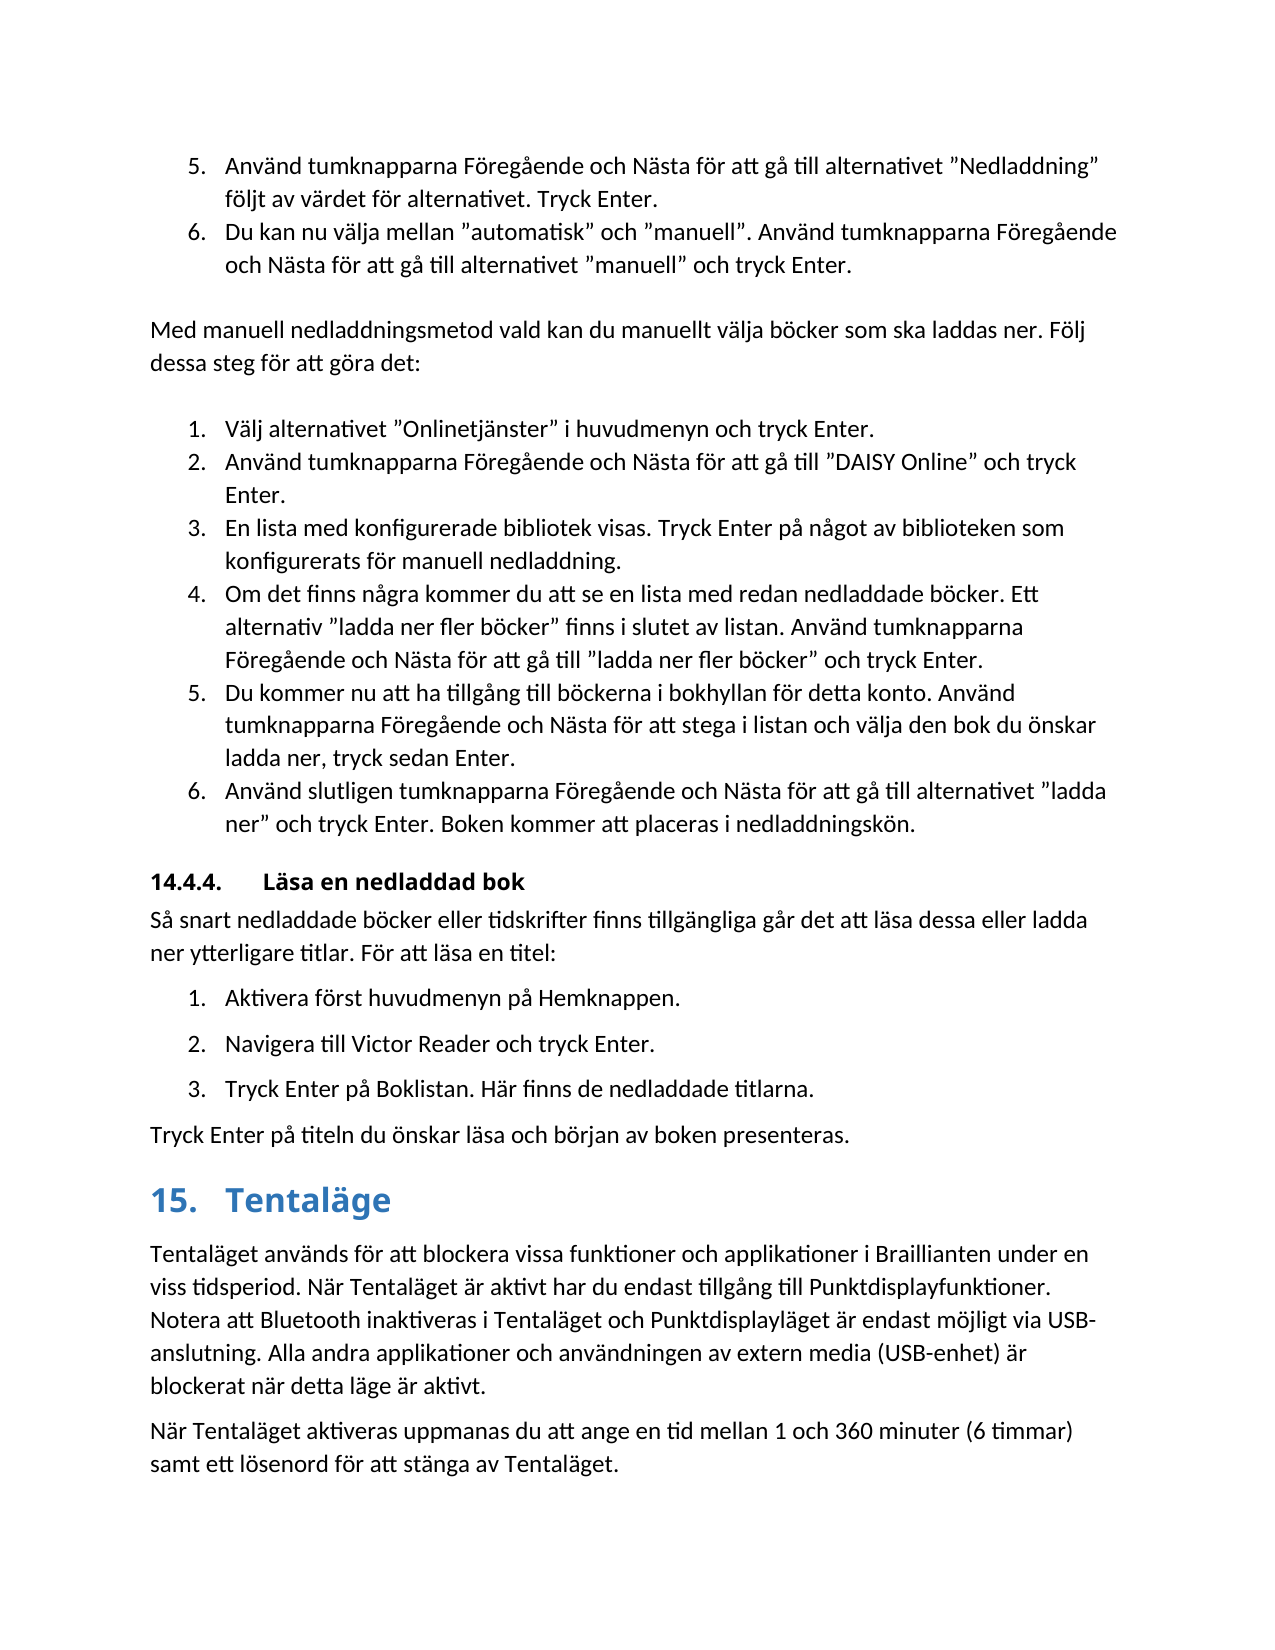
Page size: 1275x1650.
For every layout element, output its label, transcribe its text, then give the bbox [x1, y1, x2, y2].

subtitle Tentaläge [150, 1177, 1125, 1222]
text Tentaläget används för att blockera vissa funktioner och applikationer i Braillianten under en viss tidsperiod. När Tentaläget är aktivt har du endast tillgång till Punktdisplayfunktioner. Notera att Bluetooth inaktiveras i Tentaläget och Punktdisplayläget är endast möjligt via USB-anslutning. Alla andra applikationer och användningen av extern media (USB-enhet) är blockerat när detta läge är aktivt. [150, 1238, 1125, 1400]
list En lista med konfigurerade bibliotek visas. Tryck Enter på något av biblioteken som konfigurerats för manuell nedladdning. [187, 512, 1125, 576]
list Om det finns några kommer du att se en lista med redan nedladdade böcker. Ett alternativ ”ladda ner fler böcker” finns i slutet av listan. Använd tumknapparna Föregående och Nästa för att gå till ”ladda ner fler böcker” och tryck Enter. [187, 578, 1125, 674]
list Du kommer nu att ha tillgång till böckerna i bokhyllan för detta konto. Använd tumknapparna Föregående och Nästa för att stega i listan och välja den bok du önskar ladda ner, tryck sedan Enter. [187, 677, 1125, 773]
list Du kan nu välja mellan ”automatisk” och ”manuell”. Använd tumknapparna Föregående och Nästa för att gå till alternativet ”manuell” och tryck Enter. [187, 216, 1125, 279]
text Så snart nedladdade böcker eller tidskrifter finns tillgängliga går det att läsa dessa eller ladda ner ytterligare titlar. För att läsa en titel: [150, 904, 1125, 968]
text Tryck Enter på titeln du önskar läsa och början av boken presenteras. [150, 1119, 1125, 1149]
list Tryck Enter på Boklistan. Här finns de nedladdade titlarna. [187, 1073, 1125, 1104]
list Navigera till Victor Reader och tryck Enter. [187, 1028, 1125, 1058]
list Använd slutligen tumknapparna Föregående och Nästa för att gå till alternativet ”ladda ner” och tryck Enter. Boken kommer att placeras i nedladdningskön. [187, 775, 1125, 839]
list Välj alternativet ”Onlinetjänster” i huvudmenyn och tryck Enter. [187, 413, 1125, 444]
subtitle Läsa en nedladdad bok [150, 866, 1125, 897]
list Aktivera först huvudmenyn på Hemknappen. [187, 982, 1125, 1013]
list Med manuell nedladdningsmetod vald kan du manuellt välja böcker som ska laddas ner. Följ dessa steg för att göra det: [150, 314, 1125, 378]
text När Tentaläget aktiveras uppmanas du att ange en tid mellan 1 och 360 minuter (6 timmar) samt ett lösenord för att stänga av Tentaläget. [150, 1415, 1125, 1479]
list Använd tumknapparna Föregående och Nästa för att gå till ”DAISY Online” och tryck Enter. [187, 446, 1125, 510]
list Använd tumknapparna Föregående och Nästa för att gå till alternativet ”Nedladdning” följt av värdet för alternativet. Tryck Enter. [187, 150, 1125, 213]
